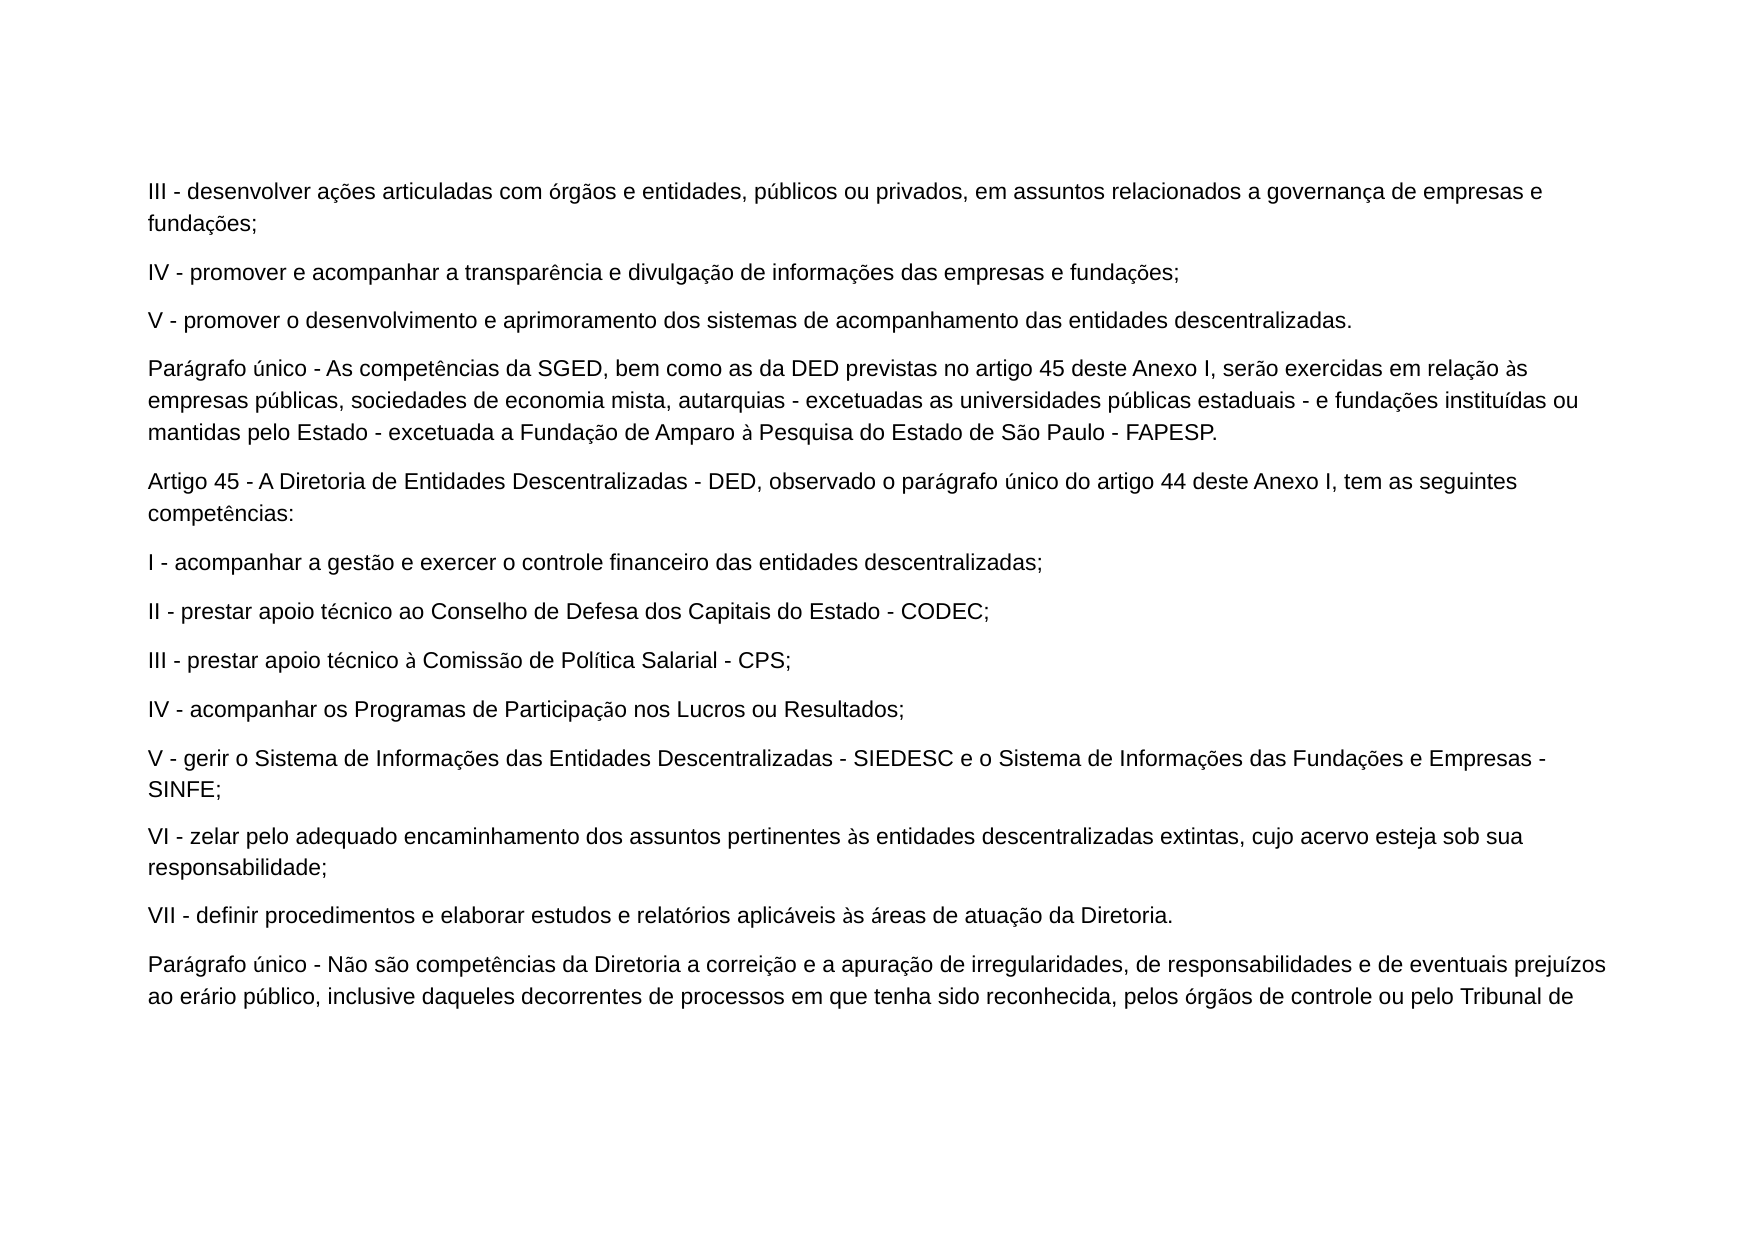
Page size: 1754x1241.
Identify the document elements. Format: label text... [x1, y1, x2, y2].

text VI - zelar pelo adequado encaminhamento dos assuntos pertinentes às entidades descentralizadas extintas, cujo acervo esteja sob sua responsabilidade; [148, 822, 1606, 881]
text II - prestar apoio técnico ao Conselho de Defesa dos Capitais do Estado - CODEC; [148, 597, 1606, 625]
text V - promover o desenvolvimento e aprimoramento dos sistemas de acompanhamento das entidades descentralizadas. [148, 307, 1606, 333]
text Parágrafo único - As competências da SGED, bem como as da DED previstas no artigo 45 deste Anexo I, serão exercidas em relação às empresas públicas, sociedades de economia mista, autarquias - excetuadas as universidades públicas estaduais - e fundações instituídas ou mantidas pelo Estado - excetuada a Fundação de Amparo à Pesquisa do Estado de São Paulo - FAPESP. [148, 354, 1606, 446]
text VII - definir procedimentos e elaborar estudos e relatórios aplicáveis às áreas de atuação da Diretoria. [148, 901, 1606, 929]
text Artigo 45 - A Diretoria de Entidades Descentralizadas - DED, observado o parágrafo único do artigo 44 deste Anexo I, tem as seguintes competências: [148, 467, 1606, 527]
text IV - acompanhar os Programas de Participação nos Lucros ou Resultados; [148, 695, 1606, 723]
text III - desenvolver ações articuladas com órgãos e entidades, públicos ou privados, em assuntos relacionados a governança de empresas e fundações; [148, 177, 1606, 237]
text III - prestar apoio técnico à Comissão de Política Salarial - CPS; [148, 646, 1606, 674]
text I - acompanhar a gestão e exercer o controle financeiro das entidades descentralizadas; [148, 548, 1606, 576]
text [148, 950, 1606, 1010]
text V - gerir o Sistema de Informações das Entidades Descentralizadas - SIEDESC e o Sistema de Informações das Fundações e Empresas - SINFE; [148, 744, 1606, 802]
text IV - promover e acompanhar a transparência e divulgação de informações das empresas e fundações; [148, 258, 1606, 286]
